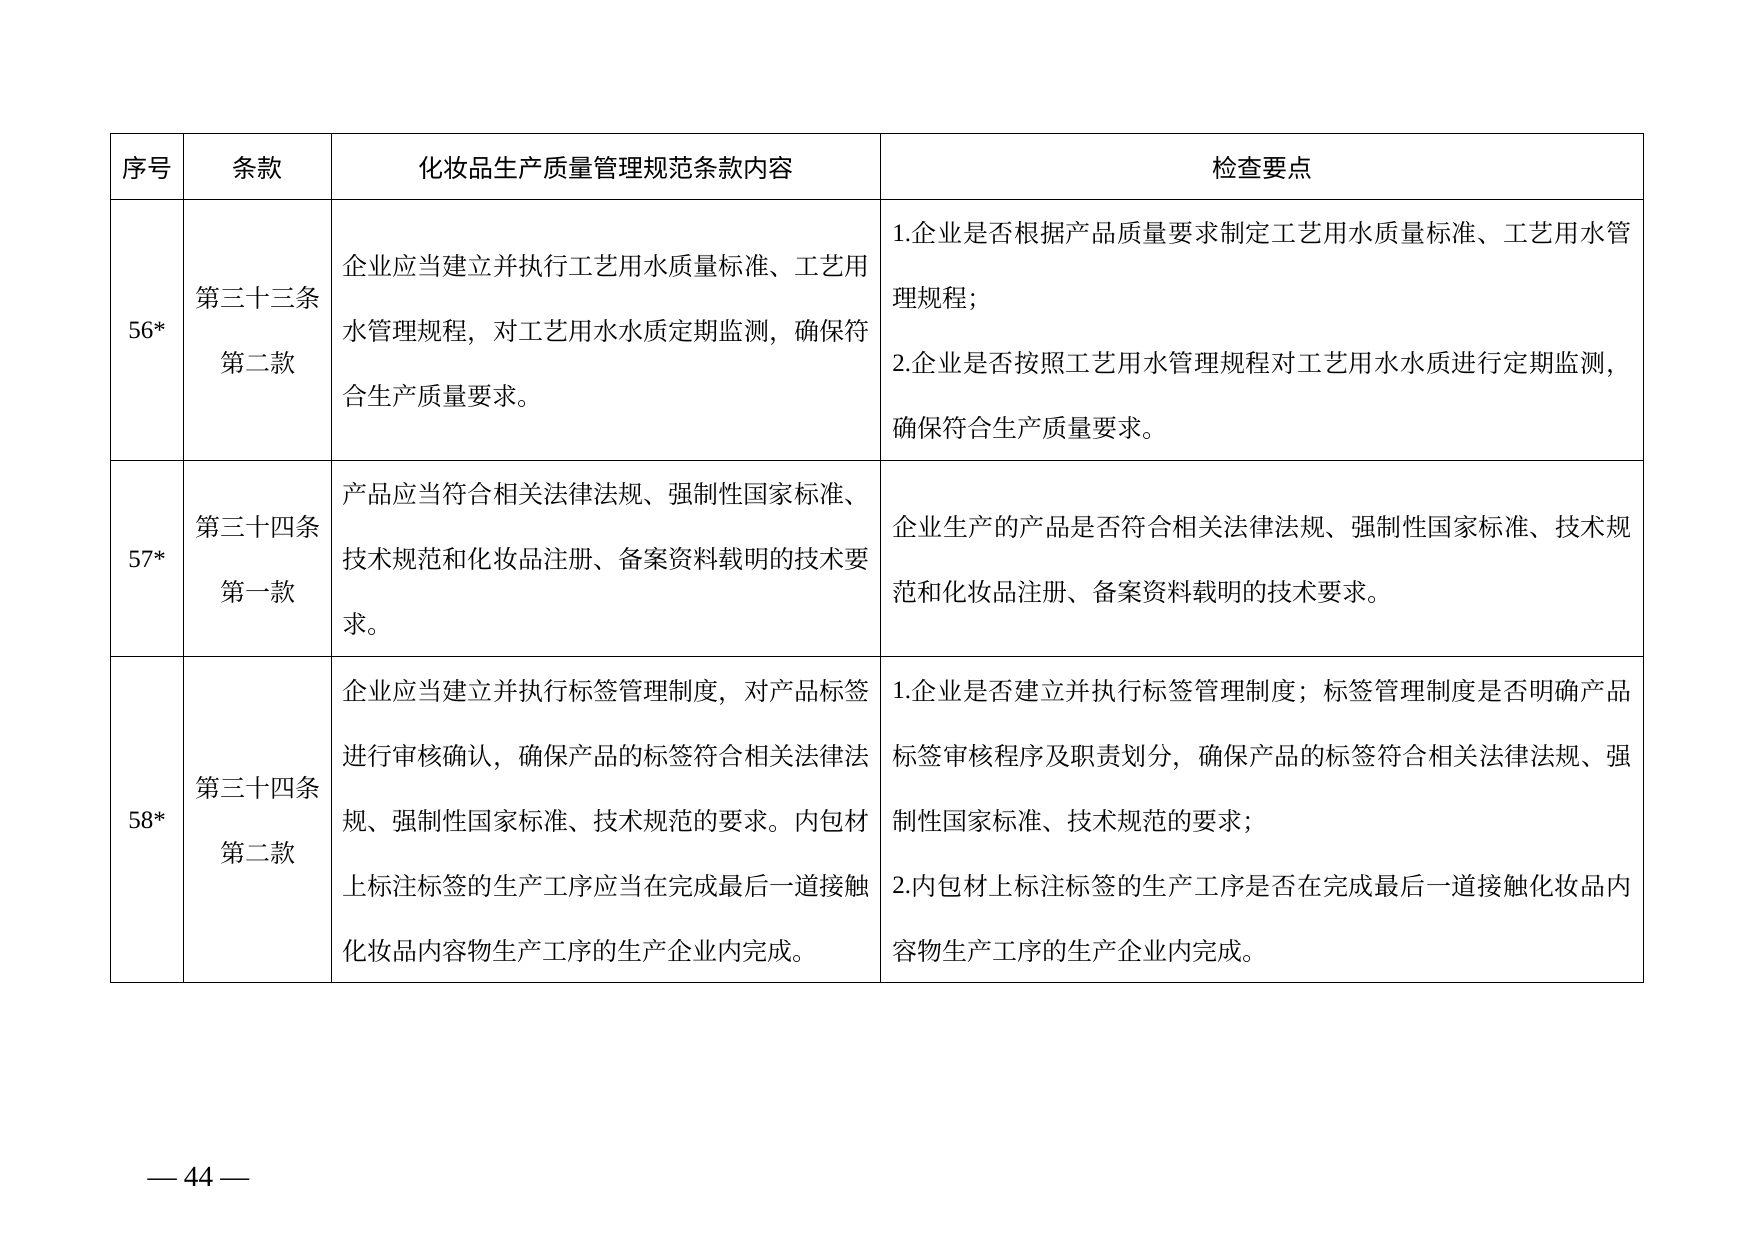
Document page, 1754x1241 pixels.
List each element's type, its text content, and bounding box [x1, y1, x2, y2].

table_cell 第三十四条 第二款 [184, 657, 331, 982]
table_header 序号 [111, 134, 183, 199]
table_cell 企业生产的产品是否符合相关法律法规、强制性国家标准、技术规范和化妆品注册、备案资料载明的技术要求。 [881, 461, 1643, 656]
table_header 条款 [184, 134, 331, 199]
table_cell 56* [111, 200, 183, 460]
table_cell 产品应当符合相关法律法规、强制性国家标准、技术规范和化妆品注册、备案资料载明的技术要求。 [332, 461, 880, 656]
table_cell 1.企业是否建立并执行标签管理制度；标签管理制度是否明确产品标签审核程序及职责划分，确保产品的标签符合相关法律法规、强制性国家标准、技术规范的要求； 2.内包材上标注标签的生产工序是否在完成最后一道接触化妆品内容物生产工序的生产企业内完成。 [881, 657, 1643, 982]
table_cell 企业应当建立并执行工艺用水质量标准、工艺用水管理规程，对工艺用水水质定期监测，确保符合生产质量要求。 [332, 200, 880, 460]
table_cell 1.企业是否根据产品质量要求制定工艺用水质量标准、工艺用水管理规程； 2.企业是否按照工艺用水管理规程对工艺用水水质进行定期监测，确保符合生产质量要求。 [881, 200, 1643, 460]
table_cell 57* [111, 461, 183, 656]
table_header 检查要点 [881, 134, 1643, 199]
table_cell 企业应当建立并执行标签管理制度，对产品标签进行审核确认，确保产品的标签符合相关法律法规、强制性国家标准、技术规范的要求。内包材上标注标签的生产工序应当在完成最后一道接触化妆品内容物生产工序的生产企业内完成。 [332, 657, 880, 982]
table_cell 第三十四条 第一款 [184, 461, 331, 656]
table_cell 58* [111, 657, 183, 982]
table_header 化妆品生产质量管理规范条款内容 [332, 134, 880, 199]
table_cell 第三十三条 第二款 [184, 200, 331, 460]
